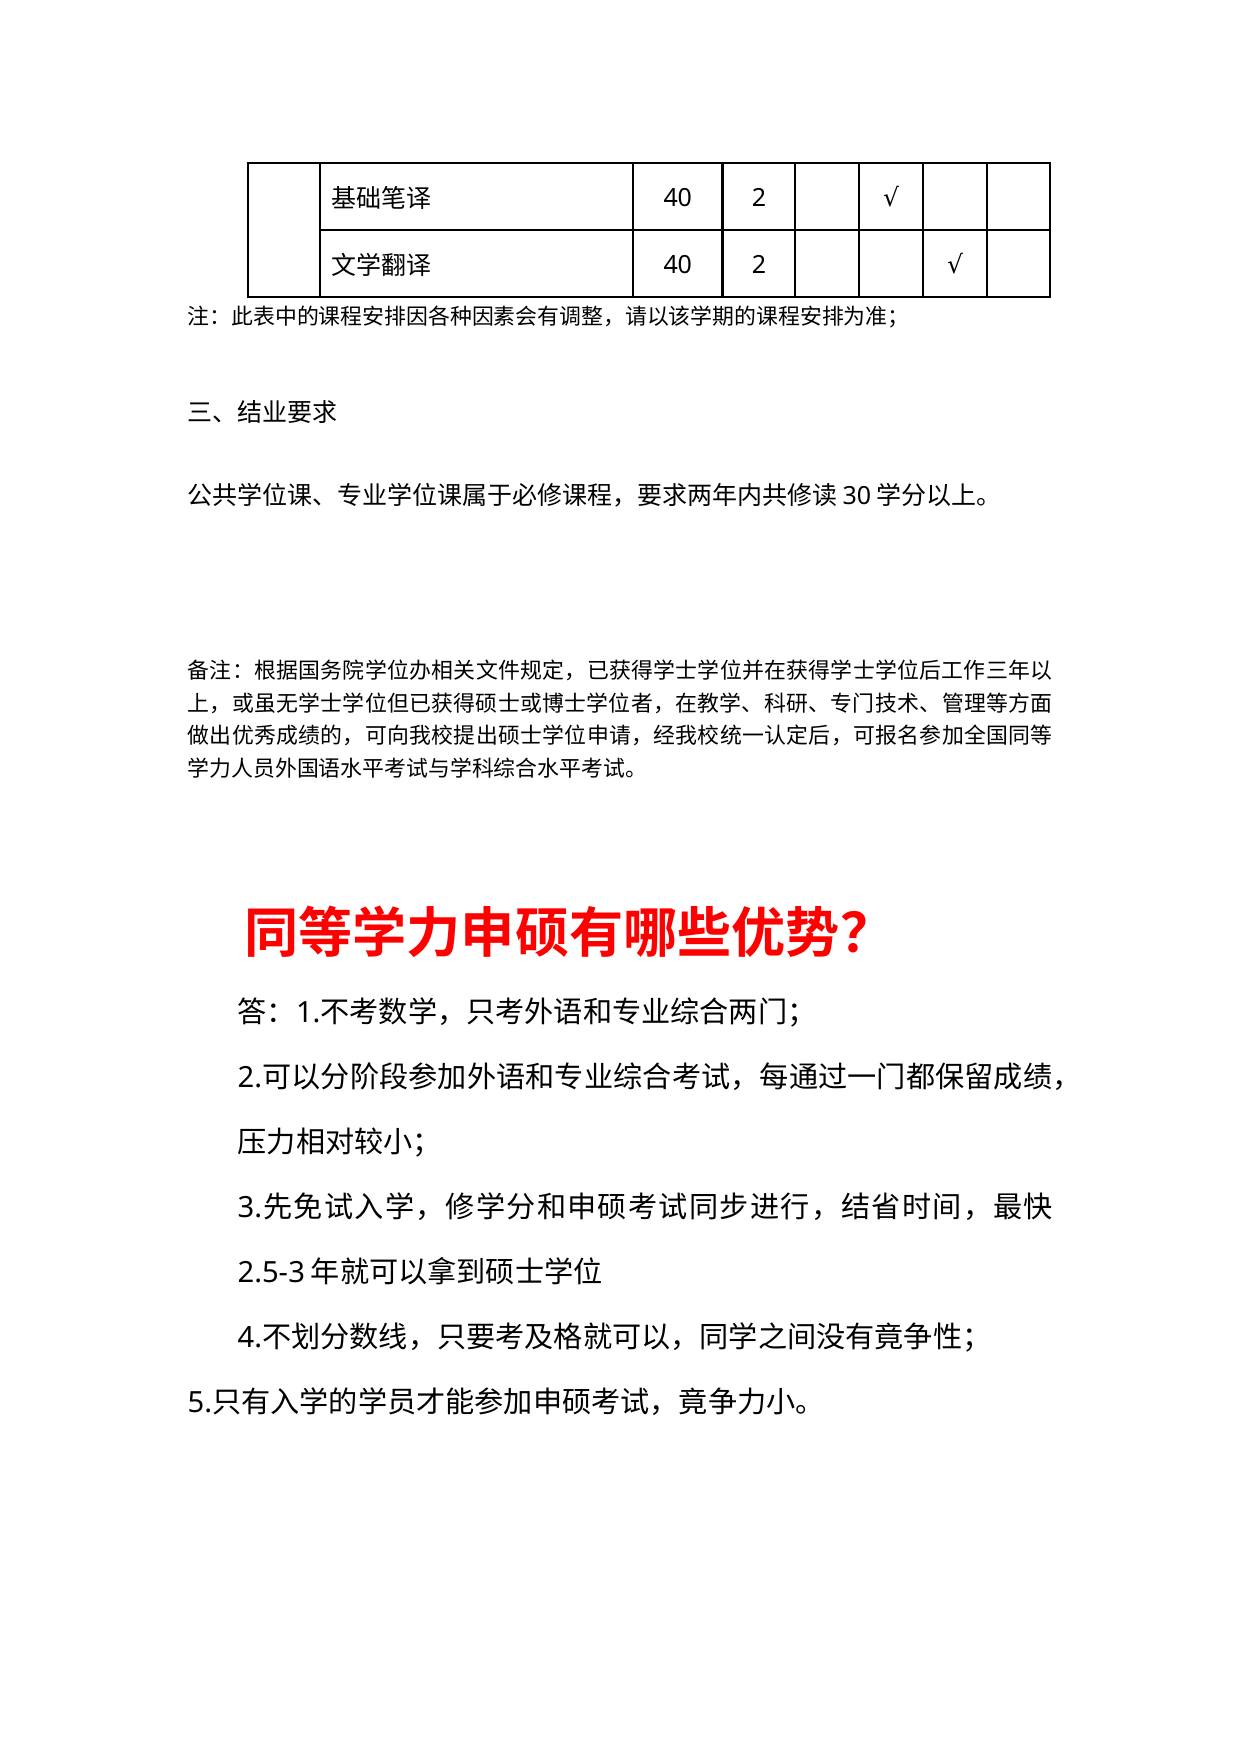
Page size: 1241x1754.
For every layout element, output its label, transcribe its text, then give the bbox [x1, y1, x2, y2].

text 三、结业要求 [187, 378, 1053, 443]
text 备注：根据国务院学位办相关文件规定，已获得学士学位并在获得学士学位后工作三年以上，或虽无学士学位但已获得硕士或博士学位者，在教学、科研、专门技术、管理等方面做出优秀成绩的，可向我校提出硕士学位申请，经我校统一认定后，可报名参加全国同等学力人员外国语水平考试与学科综合水平考试。 [187, 653, 1053, 783]
table_cell √ [860, 164, 922, 229]
table_cell [988, 164, 1049, 229]
text 答：1.不考数学，只考外语和专业综合两门； [237, 978, 1053, 1043]
text 公共学位课、专业学位课属于必修课程，要求两年内共修读30学分以上。 [187, 461, 1053, 526]
table_cell [796, 231, 858, 296]
table_cell 2 [724, 164, 794, 229]
table_cell [924, 164, 986, 229]
text 3.先免试入学，修学分和申硕考试同步进行，结省时间，最快2.5-3年就可以拿到硕士学位 [237, 1173, 1053, 1303]
table_cell 基础笔译 [321, 164, 632, 229]
table_cell 40 [634, 164, 721, 229]
text 4.不划分数线，只要考及格就可以，同学之间没有竟争性； [237, 1303, 1053, 1368]
table_cell 2 [724, 231, 794, 296]
table_cell [988, 231, 1049, 296]
text 同等学力申硕有哪些优势？ [187, 880, 1053, 978]
text 2.可以分阶段参加外语和专业综合考试，每通过一门都保留成绩，压力相对较小； [237, 1043, 1053, 1173]
text 注：此表中的课程安排因各种因素会有调整，请以该学期的课程安排为准； [187, 298, 1053, 331]
table_cell √ [924, 231, 986, 296]
table_cell 40 [634, 231, 721, 296]
table_cell 文学翻译 [321, 231, 632, 296]
table_cell [796, 164, 858, 229]
table_cell [860, 231, 922, 296]
text 5.只有入学的学员才能参加申硕考试，竟争力小。 [187, 1368, 1053, 1433]
